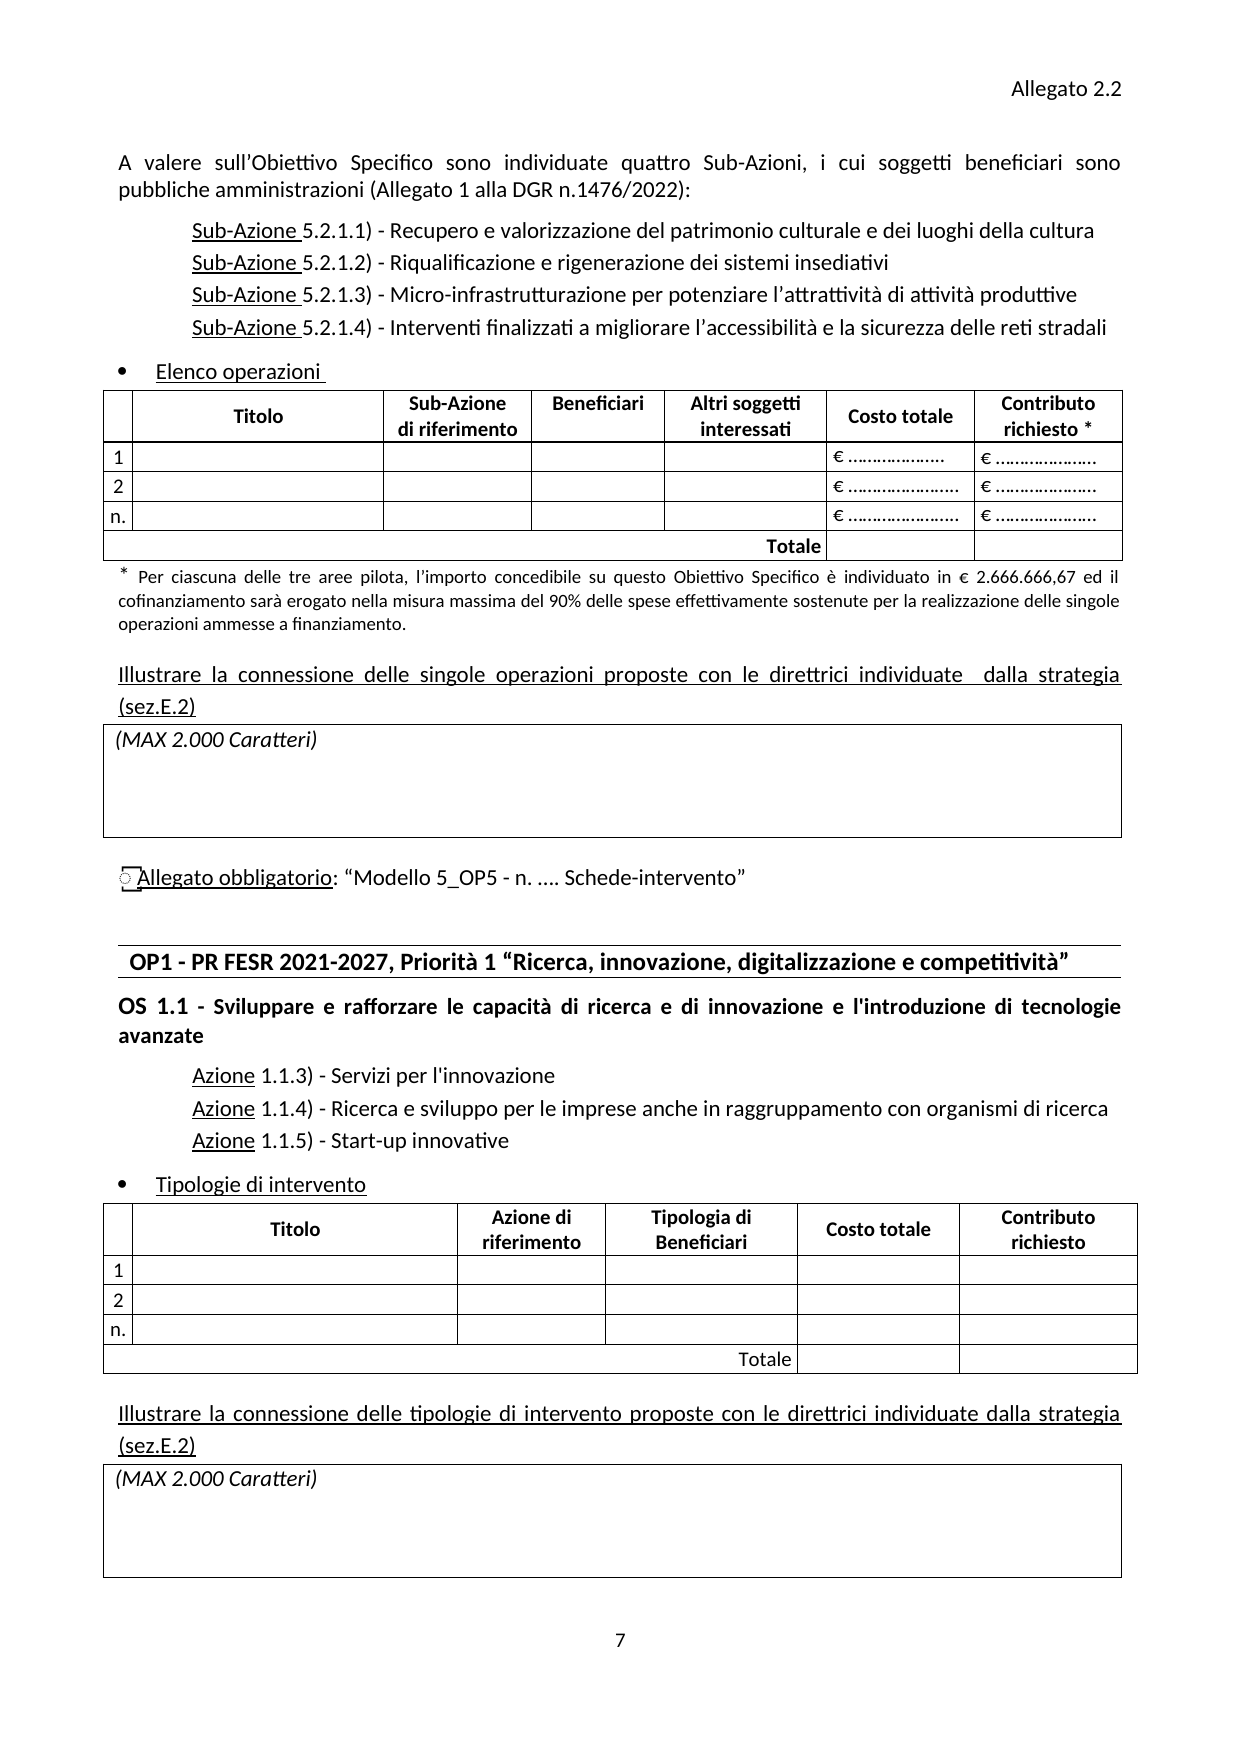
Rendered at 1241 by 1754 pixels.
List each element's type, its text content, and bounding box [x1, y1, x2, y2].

table_cell [665, 472, 826, 501]
table_cell Totale [104, 531, 826, 560]
text Sub-Azione 5.2.1.2) - Riqualificazione e rigenerazione dei sistemi insediativi [192, 248, 1122, 276]
table_cell [532, 502, 664, 530]
table_cell [665, 443, 826, 471]
table_cell [458, 1285, 605, 1314]
text Sub-Azione 5.2.1.4) - Interventi finalizzati a migliorare l’accessibilità e la sicurezza delle reti stradali [192, 313, 1122, 341]
table_cell [798, 1285, 959, 1314]
table_header (MAX 2.000 Caratteri) [104, 725, 1121, 837]
table_header Altri soggetti interessati [665, 391, 826, 441]
text Illustrare la connessione delle tipologie di intervento proposte con le direttrici individuate dalla strategia (sez.E.2) [118, 1425, 1122, 1459]
list Elenco operazioni [118, 357, 1122, 385]
table_cell [798, 1345, 959, 1373]
text Illustrare la connessione delle singole operazioni proposte con le direttrici individuate dalla strategia (sez.E.2) [118, 660, 1122, 684]
text A valere sull’Obiettivo Specifico sono individuate quattro Sub-Azioni, i cui soggetti beneficiari sono pubbliche amministrazioni (Allegato 1 alla DGR n.1476/2022): [118, 148, 1122, 204]
table_cell [384, 472, 531, 501]
table_cell [133, 502, 383, 530]
table_cell 1 [104, 443, 132, 471]
table_cell € ………………… [975, 502, 1122, 530]
table_header OP1 - PR FESR 2021-2027, Priorità 1 “Ricerca, innovazione, digitalizzazione e competitività” [118, 946, 1121, 977]
table_cell Totale [104, 1345, 797, 1373]
table_header Beneficiari [532, 391, 664, 441]
table_cell [798, 1256, 959, 1284]
table_header [104, 391, 132, 441]
table_cell € ………………… [975, 472, 1122, 501]
table_cell [798, 1315, 959, 1343]
table_cell [133, 472, 383, 501]
table_cell [458, 1256, 605, 1284]
text Azione 1.1.5) - Start-up innovative [192, 1126, 1122, 1154]
table_cell € ………………….. [827, 502, 974, 530]
table_cell [606, 1315, 797, 1343]
table_header (MAX 2.000 Caratteri) [104, 1465, 1121, 1577]
text OS 1.1 - Sviluppare e rafforzare le capacità di ricerca e di innovazione e l'introduzione di tecnologie avanzate [118, 991, 1122, 1049]
table_header Tipologia di Beneficiari [606, 1204, 797, 1255]
table_cell [133, 1285, 457, 1314]
text Azione 1.1.3) - Servizi per l'innovazione [192, 1062, 1122, 1089]
table_cell € ……………….. [827, 443, 974, 471]
table_cell [532, 443, 664, 471]
table_header Sub-Azione di riferimento [384, 391, 531, 441]
list Tipologie di intervento [118, 1171, 1122, 1199]
table_cell 2 [104, 1285, 132, 1314]
table_cell [665, 502, 826, 530]
table_cell [827, 531, 974, 560]
table_header Contributo richiesto [960, 1204, 1137, 1255]
table_cell [384, 443, 531, 471]
table_cell [133, 1315, 457, 1343]
table_cell [606, 1256, 797, 1284]
table_cell [532, 472, 664, 501]
text ꙱ Allegato obbligatorio: “Modello 5_OP5 - n. …. Schede-intervento” [118, 863, 1122, 891]
table_cell [975, 531, 1122, 560]
table_cell [458, 1315, 605, 1343]
text * Per ciascuna delle tre aree pilota, l’importo concedibile su questo Obiettivo Specifico è individuato in € 2.666.666,67 ed il cofinanziamento sarà erogato nella misura massima del 90% delle spese effettivamente sostenute per la realizzazione delle singole operazioni ammesse a finanziamento. [118, 561, 1122, 635]
table_cell [384, 502, 531, 530]
table_cell 1 [104, 1256, 132, 1284]
table_header Contributo richiesto * [975, 391, 1122, 441]
text Azione 1.1.4) - Ricerca e sviluppo per le imprese anche in raggruppamento con organismi di ricerca [192, 1094, 1122, 1122]
table_cell 2 [104, 472, 132, 501]
text Illustrare la connessione delle tipologie di intervento proposte con le direttrici individuate dalla strategia (sez.E.2) [118, 1399, 1122, 1423]
table_cell n. [104, 1315, 132, 1343]
table_cell [133, 1256, 457, 1284]
table_header Azione di riferimento [458, 1204, 605, 1255]
text Sub-Azione 5.2.1.1) - Recupero e valorizzazione del patrimonio culturale e dei luoghi della cultura [192, 216, 1122, 244]
table_header Costo totale [798, 1204, 959, 1255]
table_header Costo totale [827, 391, 974, 441]
text Sub-Azione 5.2.1.3) - Micro-infrastrutturazione per potenziare l’attrattività di attività produttive [192, 281, 1122, 308]
table_header [104, 1204, 132, 1255]
table_cell n. [104, 502, 132, 530]
table_cell [960, 1345, 1137, 1373]
table_cell [133, 443, 383, 471]
table_cell [606, 1285, 797, 1314]
table_cell € ………………….. [827, 472, 974, 501]
table_header Titolo [133, 391, 383, 441]
table_cell [960, 1285, 1137, 1314]
table_cell [960, 1315, 1137, 1343]
table_header Titolo [133, 1204, 457, 1255]
text Illustrare la connessione delle singole operazioni proposte con le direttrici individuate dalla strategia (sez.E.2) [118, 685, 1122, 720]
table_cell [960, 1256, 1137, 1284]
table_cell € ………………… [975, 443, 1122, 471]
